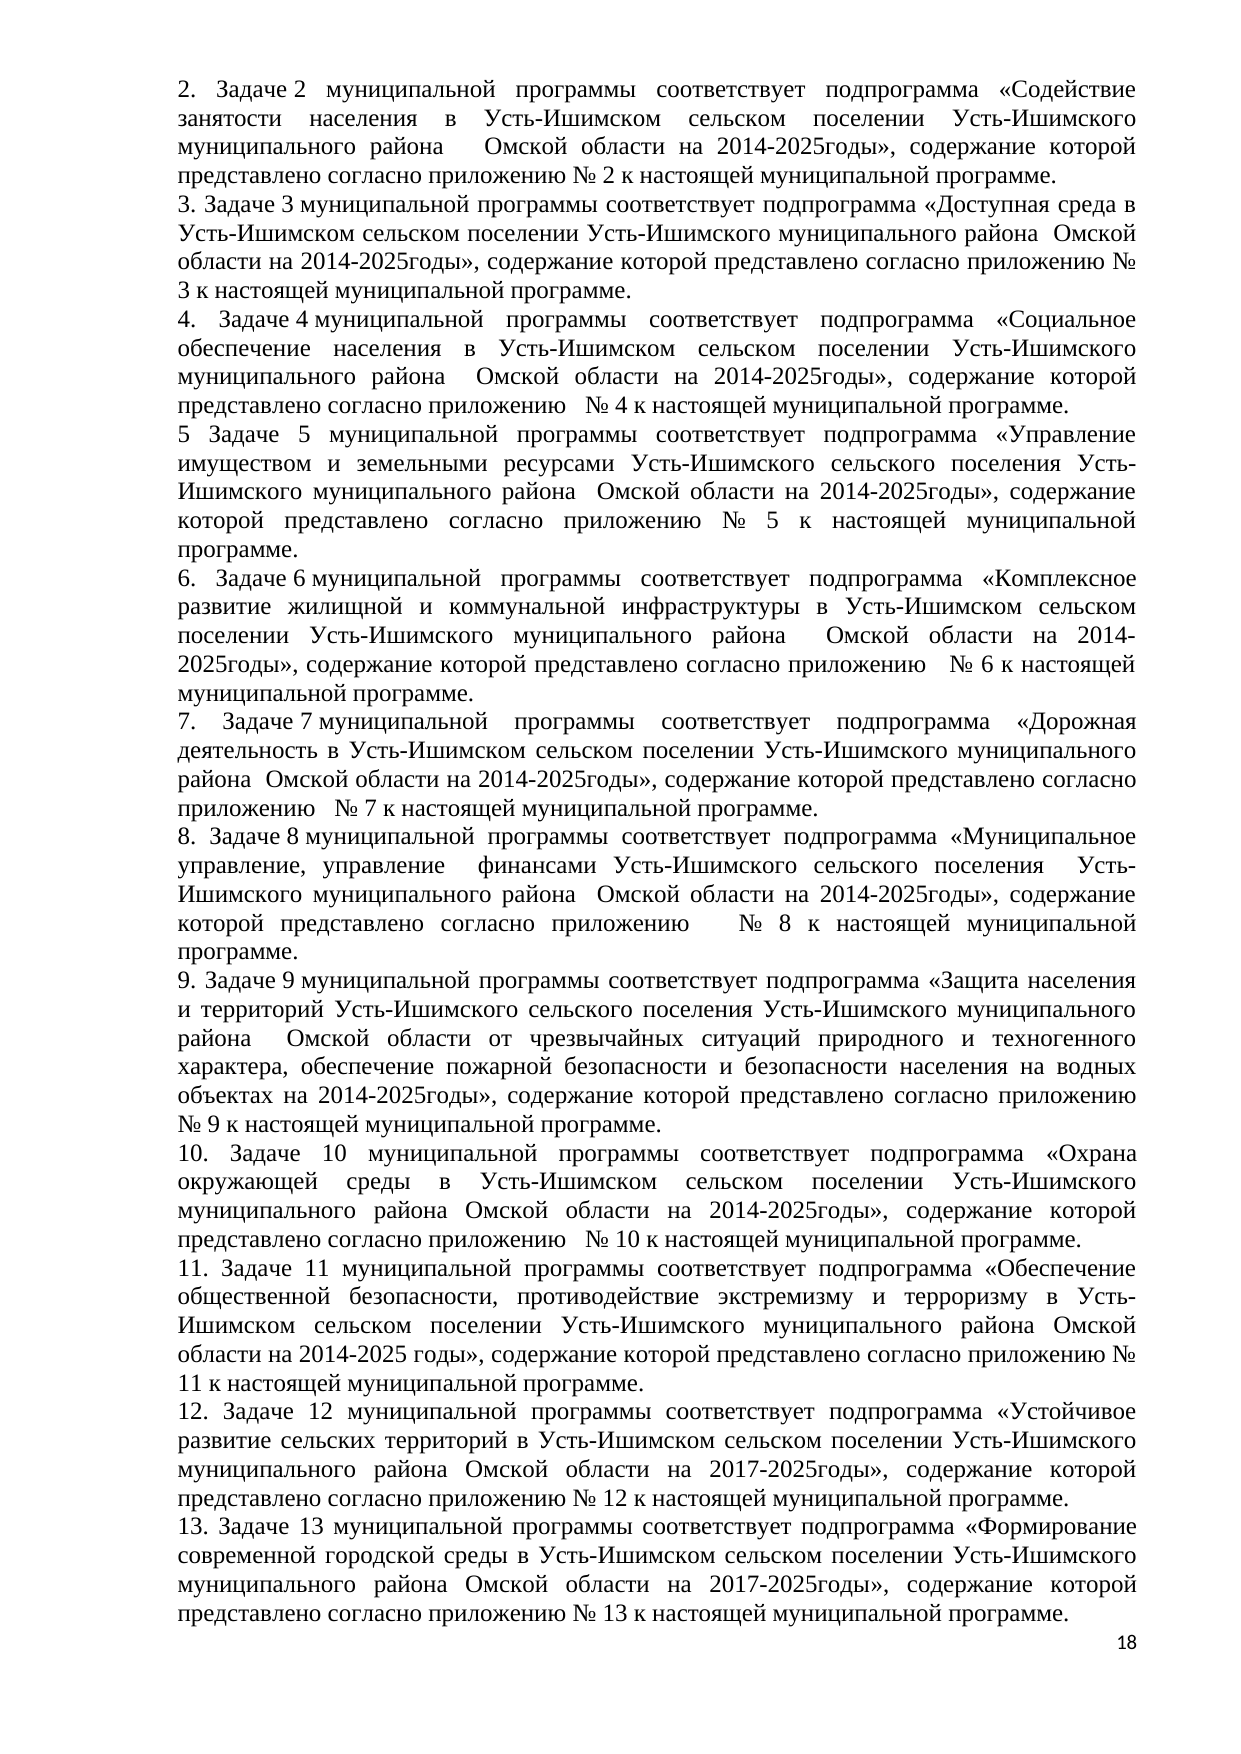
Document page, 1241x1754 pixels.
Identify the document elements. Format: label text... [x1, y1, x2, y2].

text 13. Задаче 13 муниципальной программы соответствует подпрограмма «Формирование современной городской среды в Усть-Ишимском сельском поселении Усть-Ишимского муниципального района Омской области на 2017-2025годы», содержание которой представлено согласно приложению № 13 к настоящей муниципальной программе. [177, 1511, 1137, 1626]
text 11. Задаче 11 муниципальной программы соответствует подпрограмма «Обеспечение общественной безопасности, противодействие экстремизму и терроризму в Усть-Ишимском сельском поселении Усть-Ишимского муниципального района Омской области на 2014-2025 годы», содержание которой представлено согласно приложению № 11 к настоящей муниципальной программе. [177, 1253, 1137, 1396]
text 10. Задаче 10 муниципальной программы соответствует подпрограмма «Охрана окружающей среды в Усть-Ишимском сельском поселении Усть-Ишимского муниципального района Омской области на 2014-2025годы», содержание которой представлено согласно приложению № 10 к настоящей муниципальной программе. [177, 1138, 1137, 1253]
text 6. Задаче 6 муниципальной программы соответствует подпрограмма «Комплексное развитие жилищной и коммунальной инфраструктуры в Усть-Ишимском сельском поселении Усть-Ишимского муниципального района Омской области на 2014-2025годы», содержание которой представлено согласно приложению № 6 к настоящей муниципальной программе. [177, 563, 1137, 706]
text 9. Задаче 9 муниципальной программы соответствует подпрограмма «Защита населения и территорий Усть-Ишимского сельского поселения Усть-Ишимского муниципального района Омской области от чрезвычайных ситуаций природного и техногенного характера, обеспечение пожарной безопасности и безопасности населения на водных объектах на 2014-2025годы», содержание которой представлено согласно приложению № 9 к настоящей муниципальной программе. [177, 965, 1137, 1138]
text 2. Задаче 2 муниципальной программы соответствует подпрограмма «Содействие занятости населения в Усть-Ишимском сельском поселении Усть-Ишимского муниципального района Омской области на 2014-2025годы», содержание которой представлено согласно приложению № 2 к настоящей муниципальной программе. [177, 74, 1137, 189]
text 12. Задаче 12 муниципальной программы соответствует подпрограмма «Устойчивое развитие сельских территорий в Усть-Ишимском сельском поселении Усть-Ишимского муниципального района Омской области на 2017-2025годы», содержание которой представлено согласно приложению № 12 к настоящей муниципальной программе. [177, 1396, 1137, 1511]
text 5 Задаче 5 муниципальной программы соответствует подпрограмма «Управление имуществом и земельными ресурсами Усть-Ишимского сельского поселения Усть-Ишимского муниципального района Омской области на 2014-2025годы», содержание которой представлено согласно приложению № 5 к настоящей муниципальной программе. [177, 419, 1137, 563]
text 4. Задаче 4 муниципальной программы соответствует подпрограмма «Социальное обеспечение населения в Усть-Ишимском сельском поселении Усть-Ишимского муниципального района Омской области на 2014-2025годы», содержание которой представлено согласно приложению № 4 к настоящей муниципальной программе. [177, 304, 1137, 419]
text 7. Задаче 7 муниципальной программы соответствует подпрограмма «Дорожная деятельность в Усть-Ишимском сельском поселении Усть-Ишимского муниципального района Омской области на 2014-2025годы», содержание которой представлено согласно приложению № 7 к настоящей муниципальной программе. [177, 706, 1137, 821]
text 3. Задаче 3 муниципальной программы соответствует подпрограмма «Доступная среда в Усть-Ишимском сельском поселении Усть-Ишимского муниципального района Омской области на 2014-2025годы», содержание которой представлено согласно приложению № 3 к настоящей муниципальной программе. [177, 189, 1137, 304]
text 8. Задаче 8 муниципальной программы соответствует подпрограмма «Муниципальное управление, управление финансами Усть-Ишимского сельского поселения Усть-Ишимского муниципального района Омской области на 2014-2025годы», содержание которой представлено согласно приложению № 8 к настоящей муниципальной программе. [177, 821, 1137, 965]
